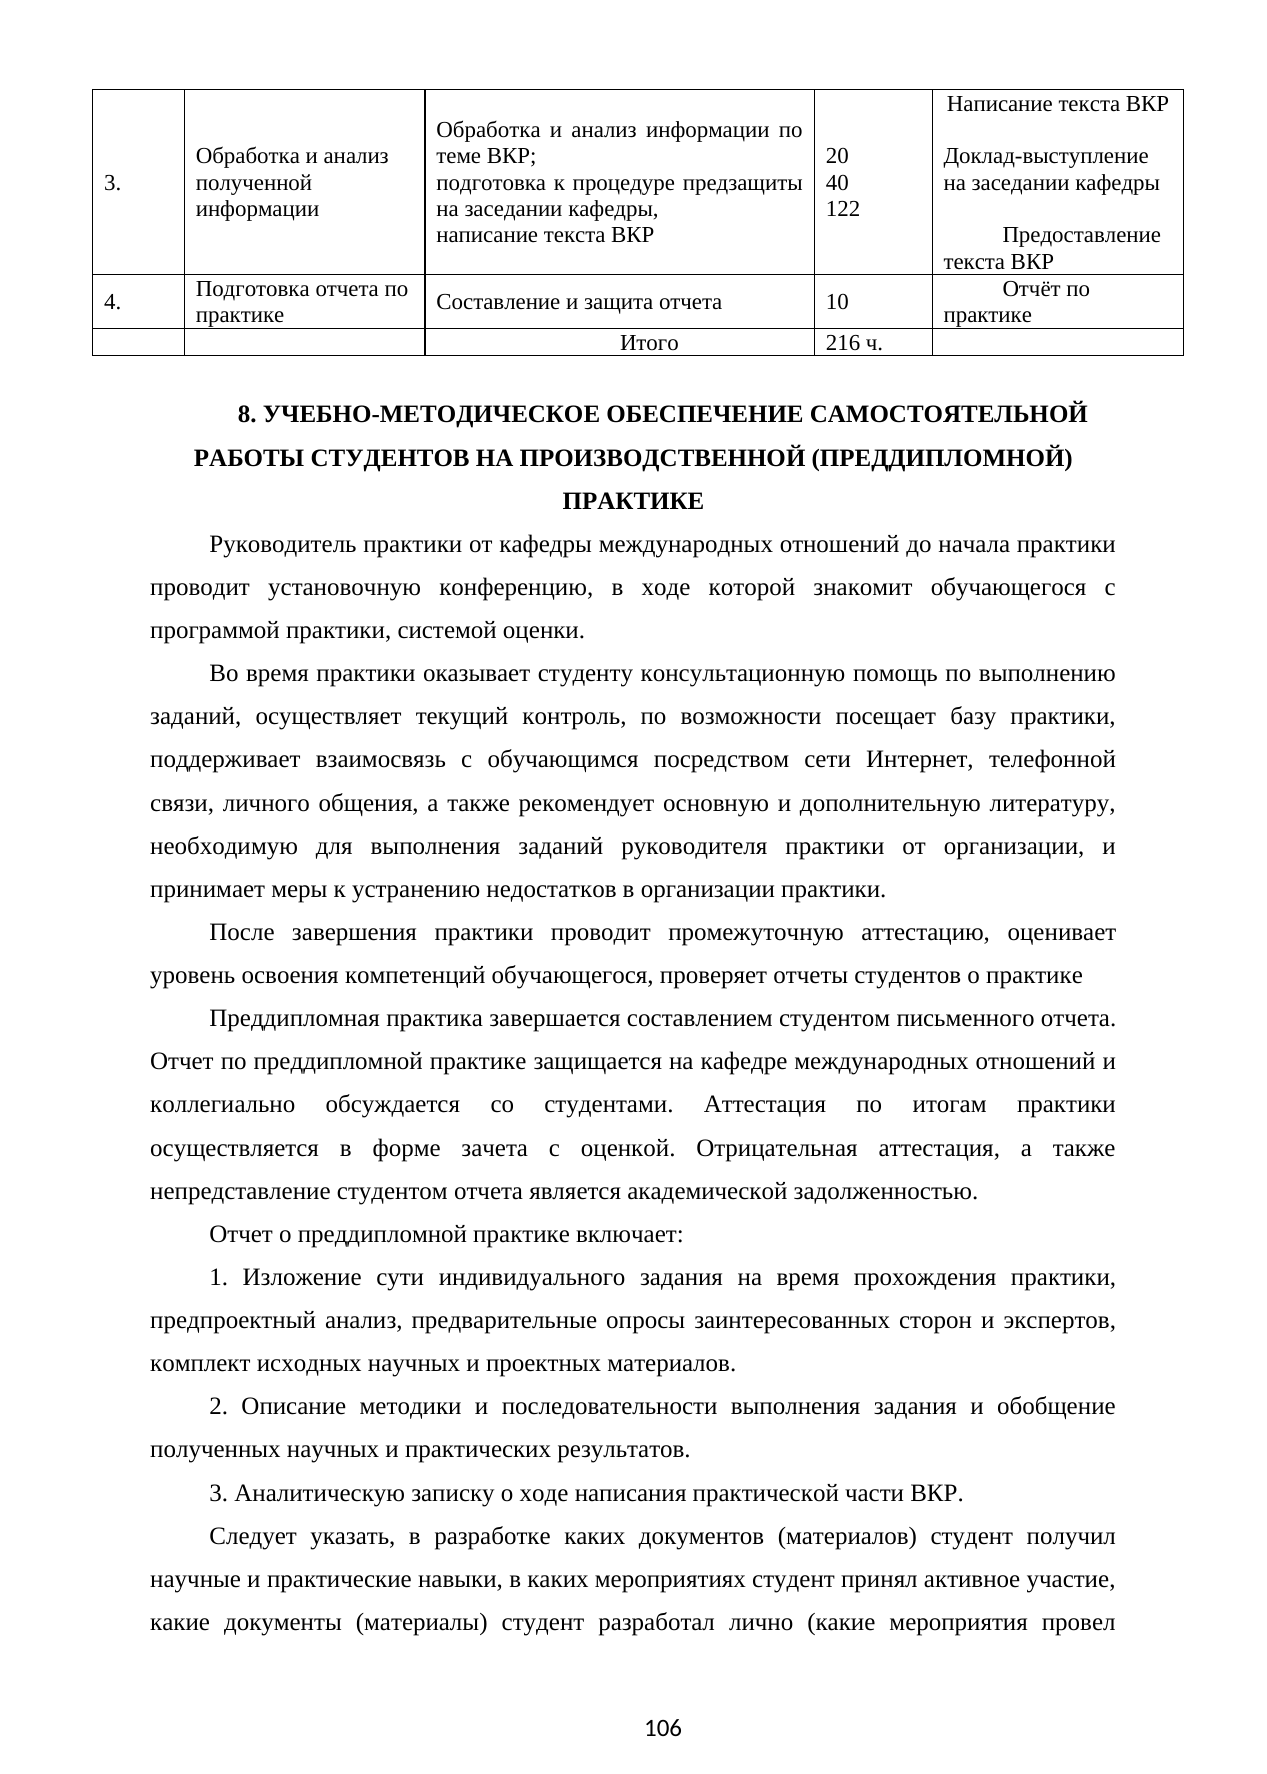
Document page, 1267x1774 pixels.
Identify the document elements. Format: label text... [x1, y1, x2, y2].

text 1. Изложение сути индивидуального задания на время прохождения практики, предпроектный анализ, предварительные опросы заинтересованных сторон и экспертов, комплект исходных научных и проектных материалов. [150, 1262, 1117, 1377]
table_cell [93, 329, 184, 355]
table_cell Итого [426, 329, 814, 355]
table_cell Обработка и анализ полученной информации [185, 90, 424, 274]
table_cell 216 ч. [815, 329, 932, 355]
table_cell 3. [93, 90, 184, 274]
table_cell 4. [93, 275, 184, 328]
table_cell Подготовка отчета по практике [185, 275, 424, 328]
table_cell Составление и защита отчета [426, 275, 814, 328]
text 2. Описание методики и последовательности выполнения задания и обобщение полученных научных и практических результатов. [150, 1391, 1117, 1463]
table_cell 10 [815, 275, 932, 328]
text 3. Аналитическую записку о ходе написания практической части ВКР. [150, 1478, 1117, 1506]
table_cell Обработка и анализ информации по теме ВКР; подготовка к процедуре предзащиты на заседании кафедры, написание текста ВКР [426, 90, 814, 274]
text Руководитель практики от кафедры международных отношений до начала практики проводит установочную конференцию, в ходе которой знакомит обучающегося с программой практики, системой оценки. [150, 529, 1117, 644]
text Преддипломная практика завершается составлением студентом письменного отчета. Отчет по преддипломной практике защищается на кафедре международных отношений и коллегиально обсуждается со студентами. Аттестация по итогам практики осуществляется в форме зачета с оценкой. Отрицательная аттестация, а также непредставление студентом отчета является академической задолженностью. [150, 1003, 1117, 1204]
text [150, 1521, 1117, 1636]
text После завершения практики проводит промежуточную аттестацию, оценивает уровень освоения компетенций обучающегося, проверяет отчеты студентов о практике [150, 917, 1117, 989]
table_cell 20 40 122 [815, 90, 932, 274]
table_cell Написание текста ВКР Доклад-выступление на заседании кафедры Предоставление текста ВКР [933, 90, 1183, 274]
text 8. УЧЕБНО-МЕТОДИЧЕСКОЕ ОБЕСПЕЧЕНИЕ САМОСТОЯТЕЛЬНОЙ РАБОТЫ СТУДЕНТОВ НА ПРОИЗВОДСТВЕННОЙ (ПРЕДДИПЛОМНОЙ) ПРАКТИКЕ [150, 399, 1117, 514]
table_cell Отчёт по практике [933, 275, 1183, 328]
table_cell [185, 329, 424, 355]
text Отчет о преддипломной практике включает: [150, 1219, 1117, 1248]
table_cell [933, 329, 1183, 355]
text Во время практики оказывает студенту консультационную помощь по выполнению заданий, осуществляет текущий контроль, по возможности посещает базу практики, поддерживает взаимосвязь с обучающимся посредством сети Интернет, телефонной связи, личного общения, а также рекомендует основную и дополнительную литературу, необходимую для выполнения заданий руководителя практики от организации, и принимает меры к устранению недостатков в организации практики. [150, 658, 1117, 903]
